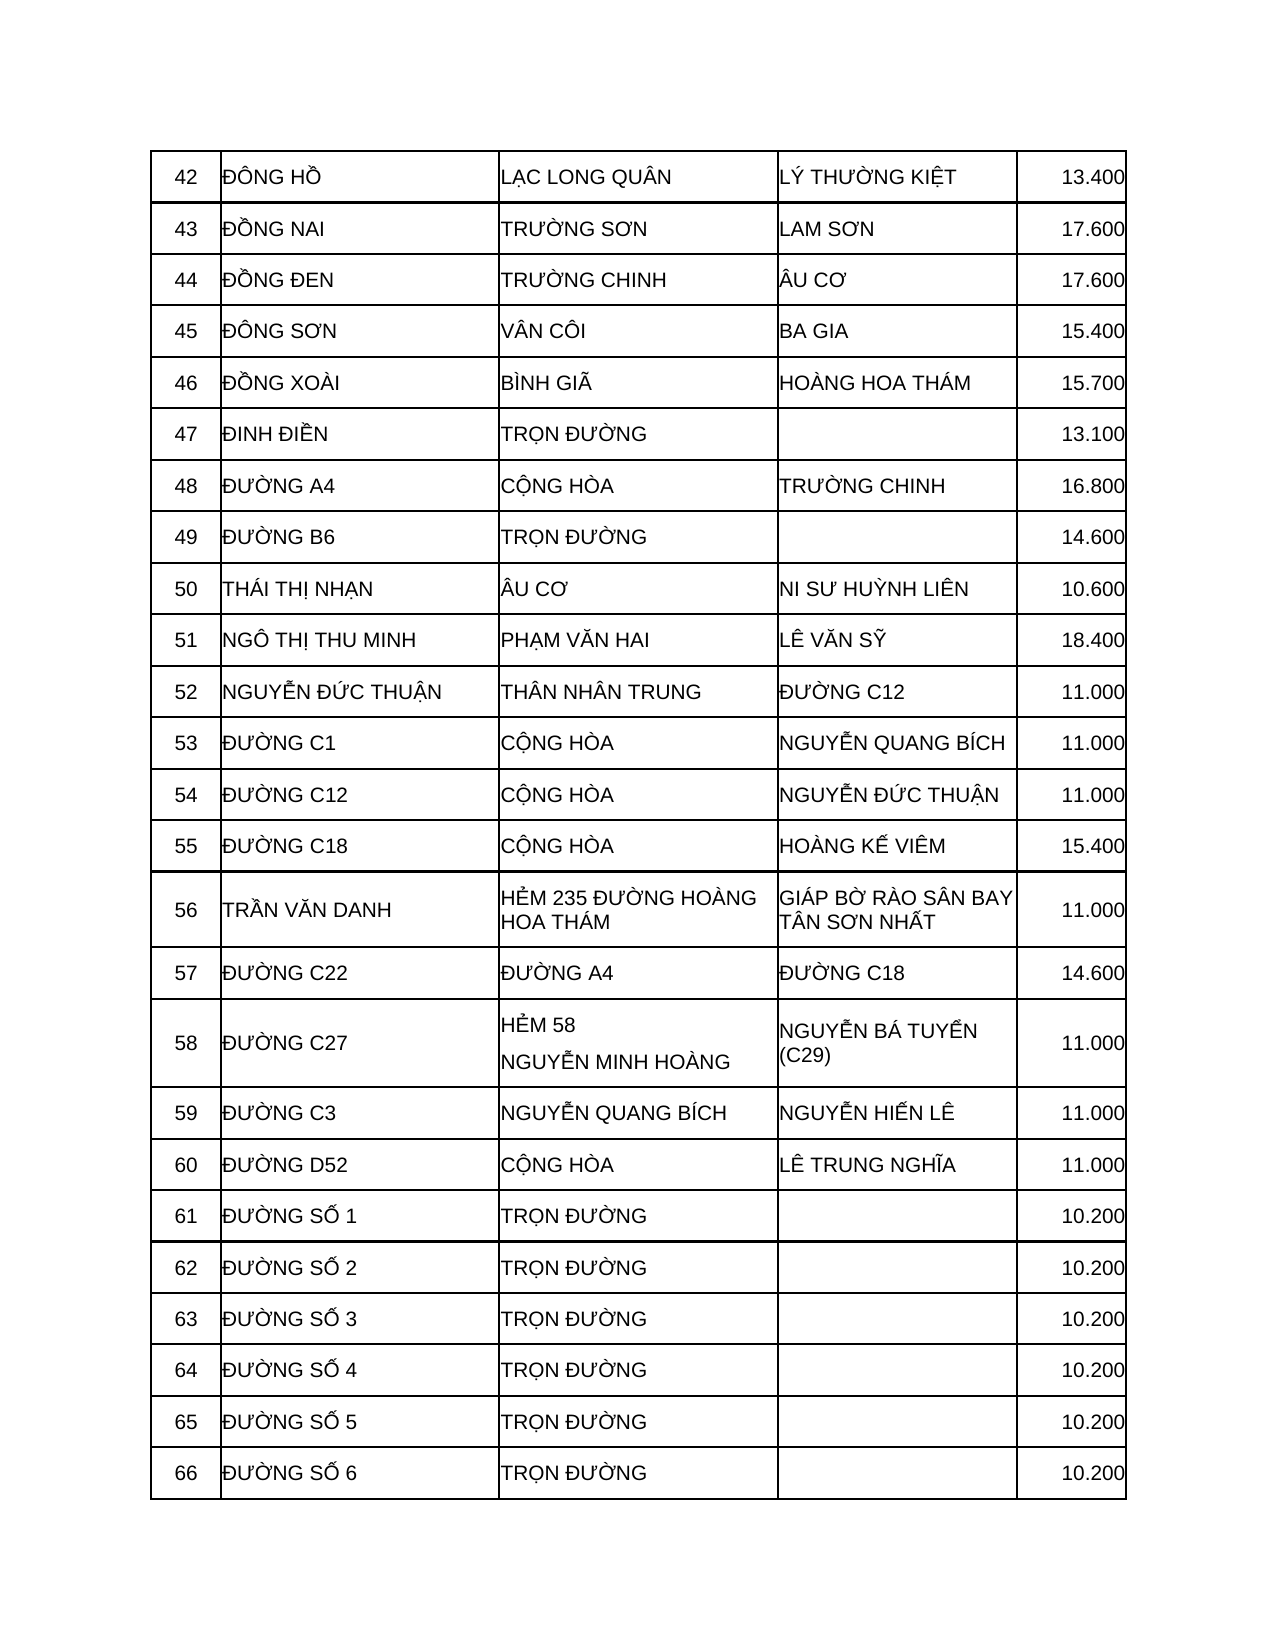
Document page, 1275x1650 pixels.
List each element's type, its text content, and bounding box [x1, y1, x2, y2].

table_cell 54 [152, 770, 220, 819]
table_cell ĐÔNG SƠN [222, 306, 498, 356]
table_cell NGUYỄN BÁ TUYỂN (C29) [779, 1000, 1016, 1086]
table_cell TRƯỜNG CHINH [779, 461, 1016, 510]
table_cell ĐƯỜNG C18 [779, 948, 1016, 998]
table_cell GIÁP BỜ RÀO SÂN BAY TÂN SƠN NHẤT [779, 873, 1016, 946]
table_cell ĐƯỜNG A4 [222, 461, 498, 510]
table_cell TRỌN ĐƯỜNG [500, 512, 777, 562]
table_cell ĐÔNG HỒ [222, 152, 498, 201]
table_cell LÝ THƯỜNG KIỆT [779, 152, 1016, 201]
table_cell 18.400 [1018, 615, 1125, 664]
table_cell 10.200 [1018, 1243, 1125, 1292]
table_cell LÊ TRUNG NGHĨA [779, 1140, 1016, 1189]
table_cell ĐƯỜNG C27 [222, 1000, 498, 1086]
table_cell 11.000 [1018, 1140, 1125, 1189]
table_cell TRƯỜNG SƠN [500, 204, 777, 253]
table_cell 63 [152, 1294, 220, 1343]
table_cell 52 [152, 667, 220, 716]
table_cell ĐƯỜNG B6 [222, 512, 498, 562]
table_cell 10.200 [1018, 1397, 1125, 1446]
table_cell ĐƯỜNG SỐ 6 [222, 1448, 498, 1498]
table_cell NGUYỄN QUANG BÍCH [500, 1088, 777, 1137]
table_cell [779, 409, 1016, 459]
table_cell 15.400 [1018, 306, 1125, 356]
table_cell TRỌN ĐƯỜNG [500, 1448, 777, 1498]
table_cell 45 [152, 306, 220, 356]
table_cell TRỌN ĐƯỜNG [500, 409, 777, 459]
table_cell ÂU CƠ [779, 255, 1016, 304]
table_cell 65 [152, 1397, 220, 1446]
table_cell NGUYỄN QUANG BÍCH [779, 718, 1016, 767]
table_cell ĐƯỜNG SỐ 3 [222, 1294, 498, 1343]
table_cell ĐƯỜNG C22 [222, 948, 498, 998]
table_cell ĐƯỜNG SỐ 5 [222, 1397, 498, 1446]
table_cell 61 [152, 1191, 220, 1240]
table_cell [779, 1294, 1016, 1343]
table_cell 16.800 [1018, 461, 1125, 510]
table_cell PHẠM VĂN HAI [500, 615, 777, 664]
table_cell HOÀNG KẾ VIÊM [779, 821, 1016, 870]
table_cell 17.600 [1018, 255, 1125, 304]
table_cell 56 [152, 873, 220, 946]
table_cell 11.000 [1018, 873, 1125, 946]
table_cell 11.000 [1018, 718, 1125, 767]
table_cell 49 [152, 512, 220, 562]
table_cell 13.400 [1018, 152, 1125, 201]
table_cell BA GIA [779, 306, 1016, 356]
table_cell ĐƯỜNG SỐ 1 [222, 1191, 498, 1240]
table_cell [779, 512, 1016, 562]
table_cell TRƯỜNG CHINH [500, 255, 777, 304]
table_cell 58 [152, 1000, 220, 1086]
table_cell CỘNG HÒA [500, 770, 777, 819]
table_cell 10.600 [1018, 564, 1125, 613]
table_cell LẠC LONG QUÂN [500, 152, 777, 201]
table_cell ĐƯỜNG C3 [222, 1088, 498, 1137]
table_cell 17.600 [1018, 204, 1125, 253]
table_cell [779, 1448, 1016, 1498]
table_cell ĐƯỜNG SỐ 2 [222, 1243, 498, 1292]
table_cell 46 [152, 358, 220, 407]
table_cell 15.700 [1018, 358, 1125, 407]
table_cell ĐINH ĐIỀN [222, 409, 498, 459]
table_cell 13.100 [1018, 409, 1125, 459]
table_cell 14.600 [1018, 512, 1125, 562]
table_cell ĐƯỜNG SỐ 4 [222, 1345, 498, 1395]
table_cell [779, 1345, 1016, 1395]
table_cell 62 [152, 1243, 220, 1292]
table_cell CỘNG HÒA [500, 461, 777, 510]
table_cell ĐƯỜNG C12 [222, 770, 498, 819]
table_cell ÂU CƠ [500, 564, 777, 613]
table_cell TRỌN ĐƯỜNG [500, 1345, 777, 1395]
table_cell 64 [152, 1345, 220, 1395]
table_cell ĐƯỜNG C18 [222, 821, 498, 870]
table_cell CỘNG HÒA [500, 821, 777, 870]
table_cell NGUYỄN ĐỨC THUẬN [779, 770, 1016, 819]
table_cell 42 [152, 152, 220, 201]
table_cell 11.000 [1018, 667, 1125, 716]
table_cell ĐỒNG XOÀI [222, 358, 498, 407]
table_cell 44 [152, 255, 220, 304]
table_cell 11.000 [1018, 770, 1125, 819]
table_cell HẺM 58 NGUYỄN MINH HOÀNG [500, 1000, 777, 1086]
table_cell 10.200 [1018, 1294, 1125, 1343]
table_cell 60 [152, 1140, 220, 1189]
table_cell ĐỒNG ĐEN [222, 255, 498, 304]
table_cell CỘNG HÒA [500, 1140, 777, 1189]
table_cell HOÀNG HOA THÁM [779, 358, 1016, 407]
table_cell 10.200 [1018, 1191, 1125, 1240]
table_cell [779, 1243, 1016, 1292]
table_cell VÂN CÔI [500, 306, 777, 356]
table_cell THÁI THỊ NHẠN [222, 564, 498, 613]
table_cell 50 [152, 564, 220, 613]
table_cell 10.200 [1018, 1448, 1125, 1498]
table_cell BÌNH GIÃ [500, 358, 777, 407]
table_cell NGUYỄN ĐỨC THUẬN [222, 667, 498, 716]
table_cell TRỌN ĐƯỜNG [500, 1294, 777, 1343]
table_cell LAM SƠN [779, 204, 1016, 253]
table_cell ĐƯỜNG D52 [222, 1140, 498, 1189]
table_cell HẺM 235 ĐƯỜNG HOÀNG HOA THÁM [500, 873, 777, 946]
table_cell 59 [152, 1088, 220, 1137]
table_cell LÊ VĂN SỸ [779, 615, 1016, 664]
table_cell 53 [152, 718, 220, 767]
table_cell NGUYỄN HIẾN LÊ [779, 1088, 1016, 1137]
table_cell TRỌN ĐƯỜNG [500, 1191, 777, 1240]
table_cell NGÔ THỊ THU MINH [222, 615, 498, 664]
table_cell ĐƯỜNG C1 [222, 718, 498, 767]
table_cell 15.400 [1018, 821, 1125, 870]
table_cell 10.200 [1018, 1345, 1125, 1395]
table_cell [779, 1397, 1016, 1446]
table_cell CỘNG HÒA [500, 718, 777, 767]
table_cell TRỌN ĐƯỜNG [500, 1243, 777, 1292]
table_cell 55 [152, 821, 220, 870]
table_cell 11.000 [1018, 1000, 1125, 1086]
table_cell TRẦN VĂN DANH [222, 873, 498, 946]
table_cell 66 [152, 1448, 220, 1498]
table_cell ĐƯỜNG A4 [500, 948, 777, 998]
table_cell TRỌN ĐƯỜNG [500, 1397, 777, 1446]
table_cell THÂN NHÂN TRUNG [500, 667, 777, 716]
table_cell [779, 1191, 1016, 1240]
table_cell 51 [152, 615, 220, 664]
table_cell ĐỒNG NAI [222, 204, 498, 253]
table_cell 48 [152, 461, 220, 510]
table_cell 43 [152, 204, 220, 253]
table_cell NI SƯ HUỲNH LIÊN [779, 564, 1016, 613]
table_cell 47 [152, 409, 220, 459]
table_cell 57 [152, 948, 220, 998]
table_cell ĐƯỜNG C12 [779, 667, 1016, 716]
table_cell 14.600 [1018, 948, 1125, 998]
table_cell 11.000 [1018, 1088, 1125, 1137]
